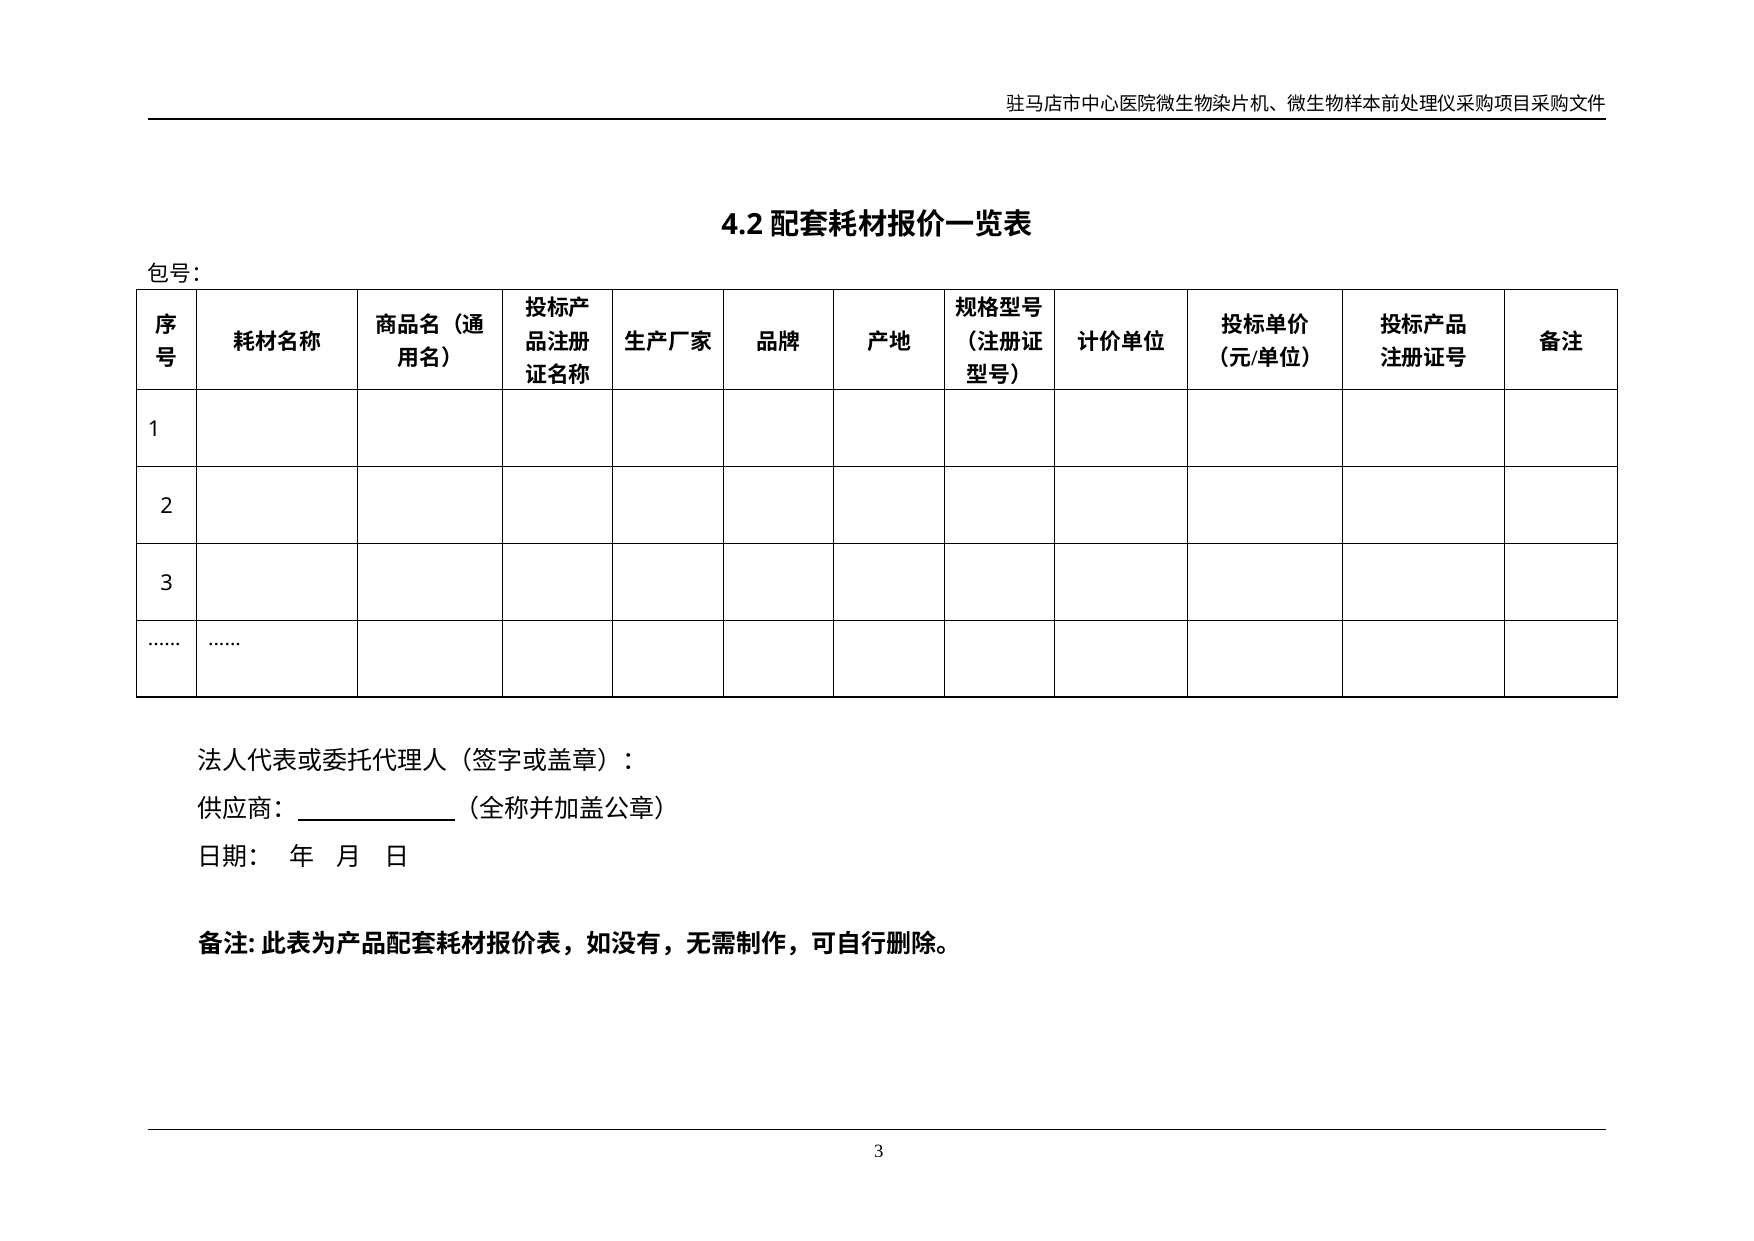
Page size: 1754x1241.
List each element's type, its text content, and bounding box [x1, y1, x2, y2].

table_header 序号 [137, 290, 196, 389]
table_cell [1505, 467, 1617, 543]
table_cell [613, 467, 723, 543]
table_cell [724, 621, 833, 696]
table_cell [503, 467, 612, 543]
table_cell [1055, 467, 1187, 543]
text 日期： 年 月 日 [148, 827, 1606, 874]
text 4.2 配套耗材报价一览表 [148, 189, 1606, 255]
table_cell [613, 390, 723, 466]
table_cell [197, 544, 357, 620]
table_cell [503, 621, 612, 696]
table_cell [834, 390, 944, 466]
table_cell [945, 544, 1054, 620]
table_header 计价单位 [1055, 290, 1187, 389]
table_cell ...... [137, 621, 196, 696]
table_cell [613, 621, 723, 696]
table_cell [1505, 544, 1617, 620]
table_cell [834, 544, 944, 620]
table_cell [1188, 390, 1342, 466]
table_header 备注 [1505, 290, 1617, 389]
table_cell [1505, 621, 1617, 696]
table_header 投标产 品注册 证名称 [503, 290, 612, 389]
table_cell [613, 544, 723, 620]
table_cell [358, 390, 502, 466]
table_header 耗材名称 [197, 290, 357, 389]
table_cell [197, 390, 357, 466]
table_cell 3 [137, 544, 196, 620]
table_cell [1343, 390, 1504, 466]
table_cell [1188, 467, 1342, 543]
text 法人代表或委托代理人（签字或盖章）： [148, 731, 1606, 779]
table_header 商品名（通用名） [358, 290, 502, 389]
table_cell 2 [137, 467, 196, 543]
table_cell 1 [137, 390, 196, 466]
text 供应商： （全称并加盖公章） [148, 779, 1606, 827]
table_cell [1343, 544, 1504, 620]
table_cell [358, 621, 502, 696]
table_header 生产厂家 [613, 290, 723, 389]
table_cell [1188, 544, 1342, 620]
table_header 品牌 [724, 290, 833, 389]
text 备注: 此表为产品配套耗材报价表，如没有，无需制作，可自行删除。 [148, 908, 1606, 975]
table_cell [197, 467, 357, 543]
table_cell [1343, 467, 1504, 543]
table_cell [1055, 390, 1187, 466]
table_header 规格型号 （注册证型号） [945, 290, 1054, 389]
table_cell [358, 544, 502, 620]
table_cell [834, 621, 944, 696]
table_cell [1055, 544, 1187, 620]
table_cell ...... [197, 621, 357, 696]
text 包号： [148, 255, 1606, 289]
table_cell [834, 467, 944, 543]
table_header 产地 [834, 290, 944, 389]
table_cell [1505, 390, 1617, 466]
table_cell [945, 467, 1054, 543]
table_cell [503, 544, 612, 620]
table_cell [945, 390, 1054, 466]
table_cell [1343, 621, 1504, 696]
table_cell [503, 390, 612, 466]
table_cell [945, 621, 1054, 696]
table_cell [724, 467, 833, 543]
table_cell [724, 390, 833, 466]
table_cell [724, 544, 833, 620]
table_cell [1055, 621, 1187, 696]
table_header 投标产品 注册证号 [1343, 290, 1504, 389]
table_header 投标单价 （元/单位） [1188, 290, 1342, 389]
table_cell [1188, 621, 1342, 696]
table_cell [358, 467, 502, 543]
